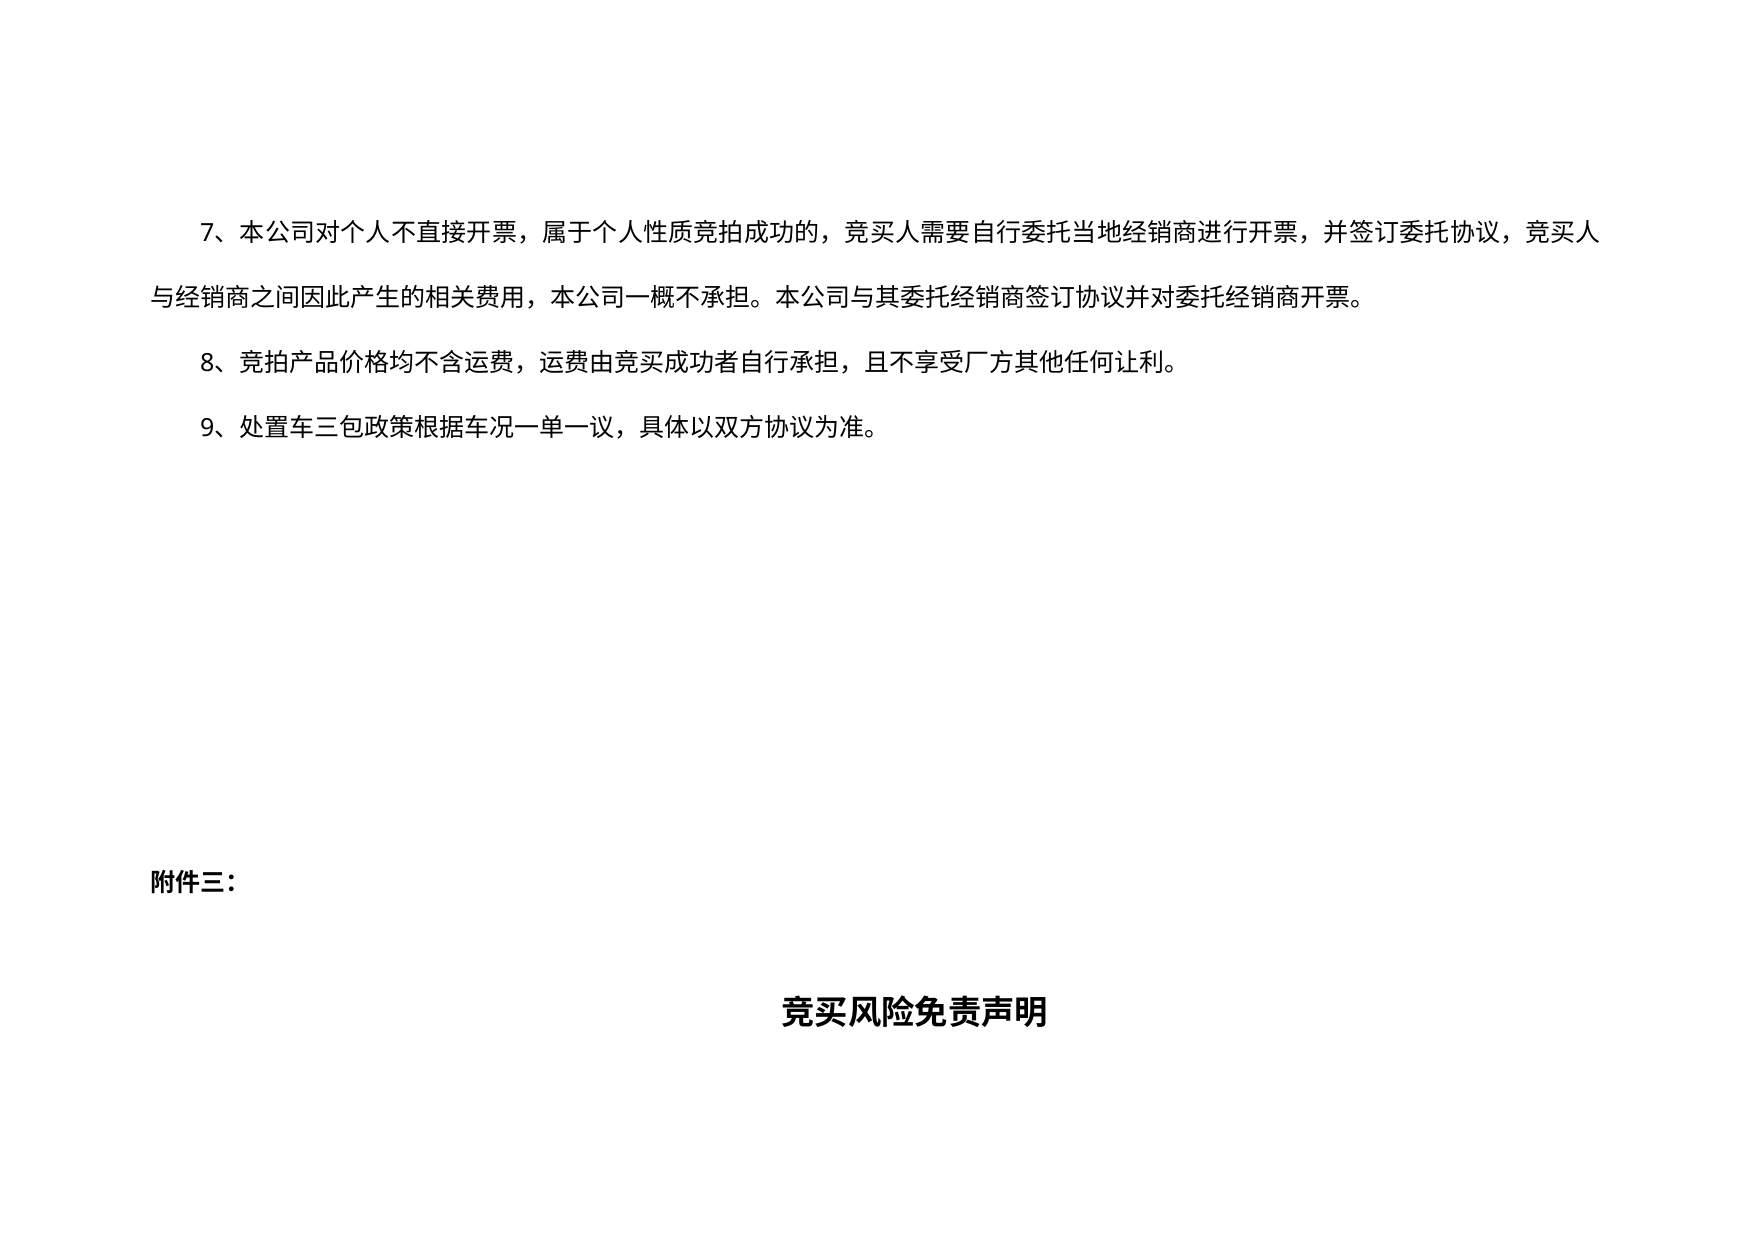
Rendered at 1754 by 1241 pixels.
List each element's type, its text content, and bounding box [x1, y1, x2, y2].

text 竞买风险免责声明 [225, 978, 1604, 1043]
text 附件三： [150, 848, 1604, 913]
text 8、竞拍产品价格均不含运费，运费由竞买成功者自行承担，且不享受厂方其他任何让利。 [150, 328, 1604, 393]
text 9、处置车三包政策根据车况一单一议，具体以双方协议为准。 [150, 393, 1604, 458]
text 7、本公司对个人不直接开票，属于个人性质竞拍成功的，竞买人需要自行委托当地经销商进行开票，并签订委托协议，竞买人与经销商之间因此产生的相关费用，本公司一概不承担。本公司与其委托经销商签订协议并对委托经销商开票。 [150, 198, 1604, 328]
